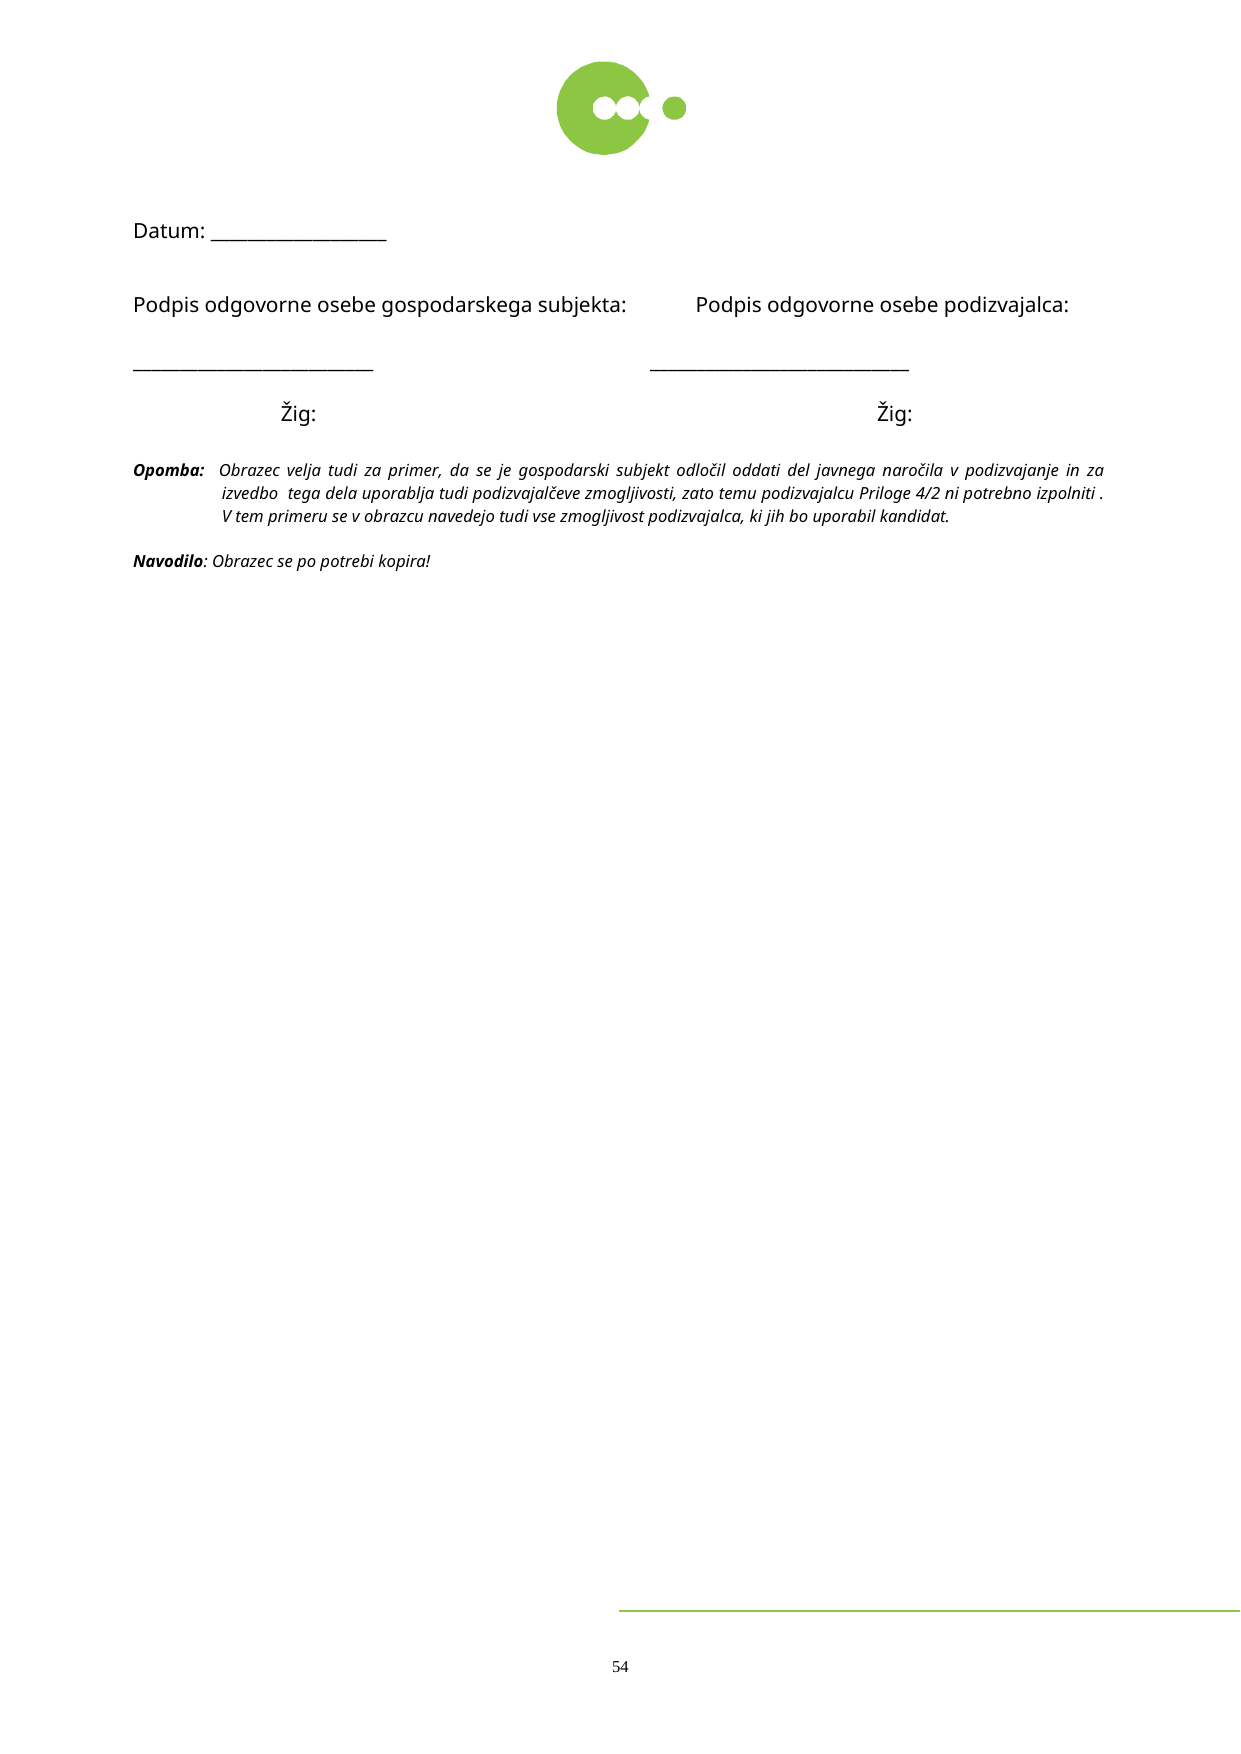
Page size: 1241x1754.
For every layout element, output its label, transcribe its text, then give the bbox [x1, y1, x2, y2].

text Opomba: Obrazec velja tudi za primer, da se je gospodarski subjekt odločil oddati del javnega naročila v podizvajanje in za izvedbo tega dela uporablja tudi podizvajalčeve zmogljivosti, zato temu podizvajalcu Priloge 4/2 ni potrebno izpolniti . V tem primeru se v obrazcu navedejo tudi vse zmogljivost podizvajalca, ki jih bo uporabil kandidat. [133, 459, 1107, 527]
text Datum: ___________________ [133, 216, 1107, 244]
text Podpis odgovorne osebe gospodarskega subjekta: Podpis odgovorne osebe podizvajalca: [133, 290, 1107, 318]
text __________________________ ____________________________ [133, 347, 1107, 375]
text Navodilo: Obrazec se po potrebi kopira! [133, 550, 1107, 572]
text Žig: Žig: [133, 399, 1107, 428]
